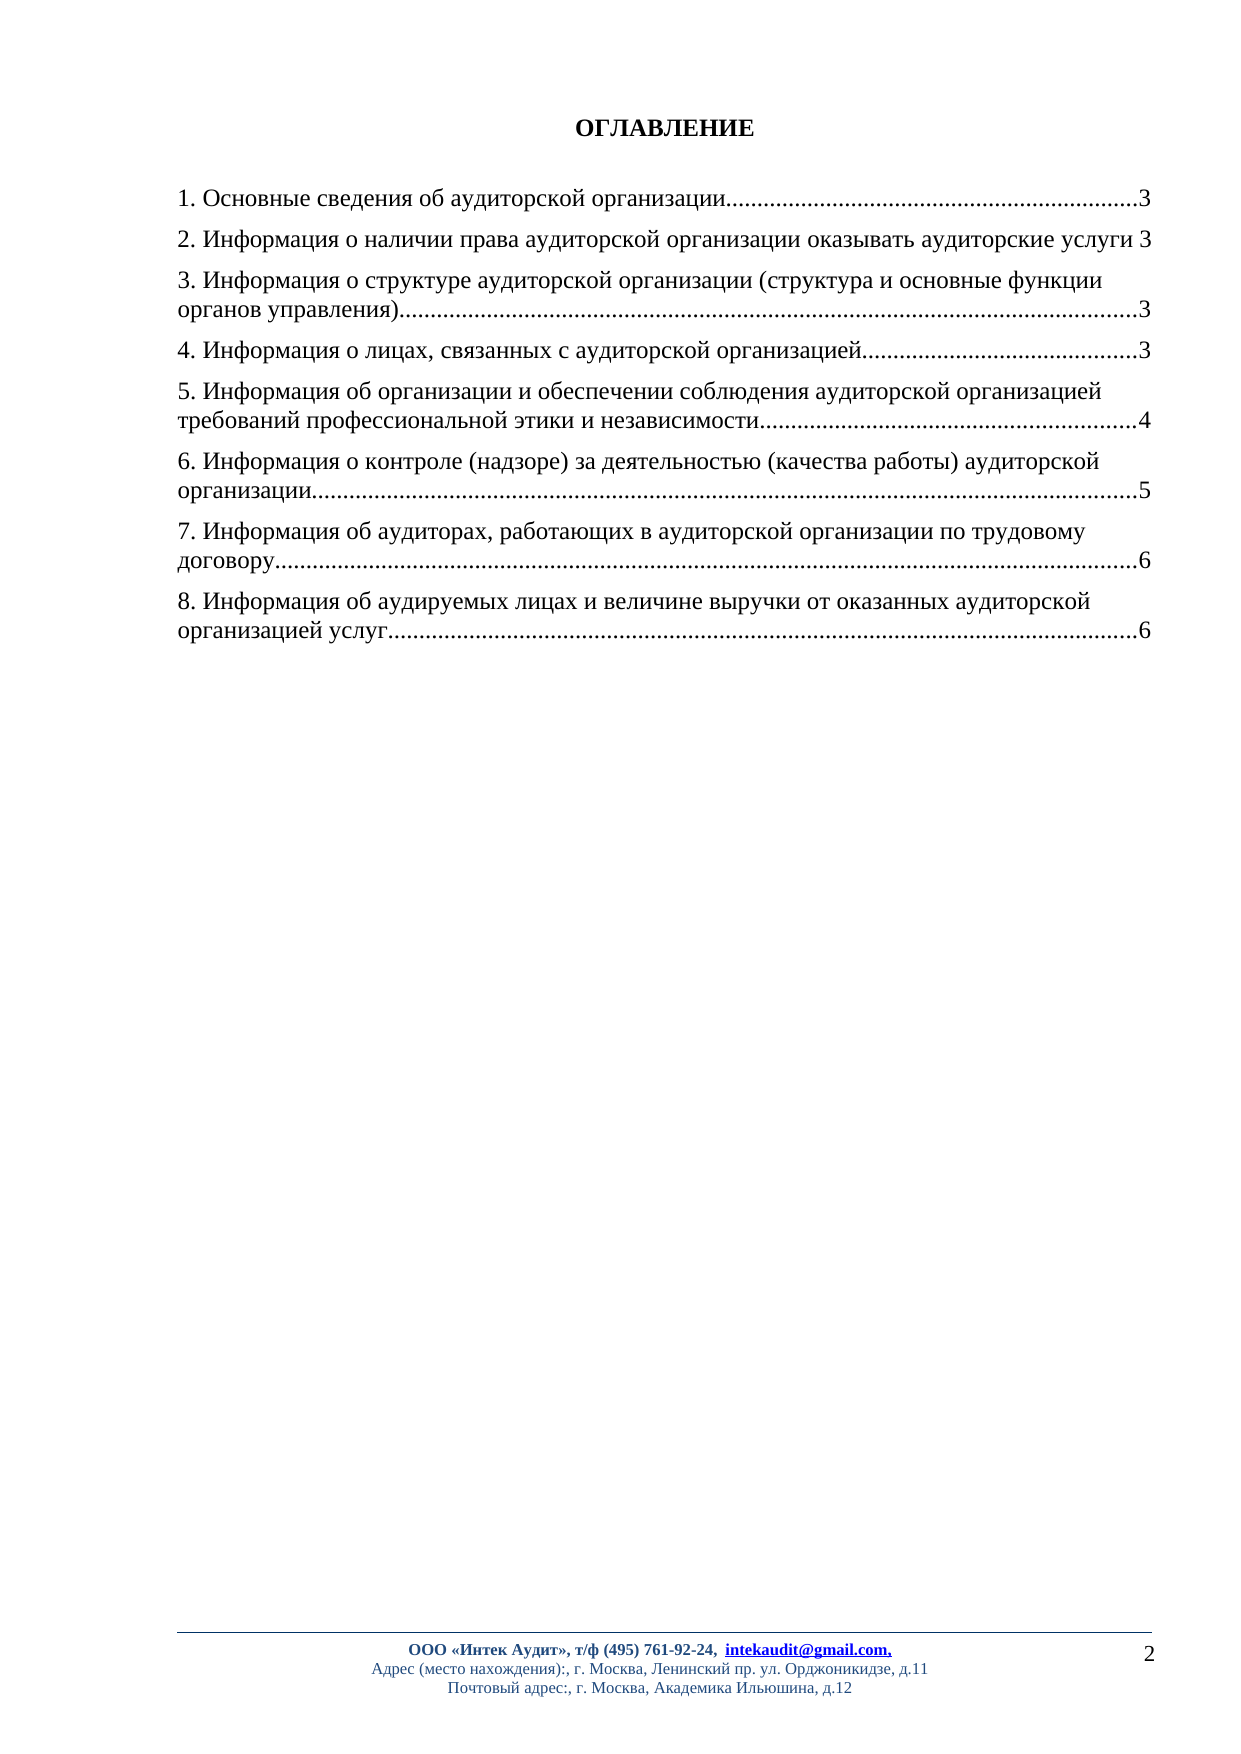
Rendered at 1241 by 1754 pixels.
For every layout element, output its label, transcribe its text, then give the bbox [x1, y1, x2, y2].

text ОГЛАВЛЕНИЕ [400, 113, 929, 142]
